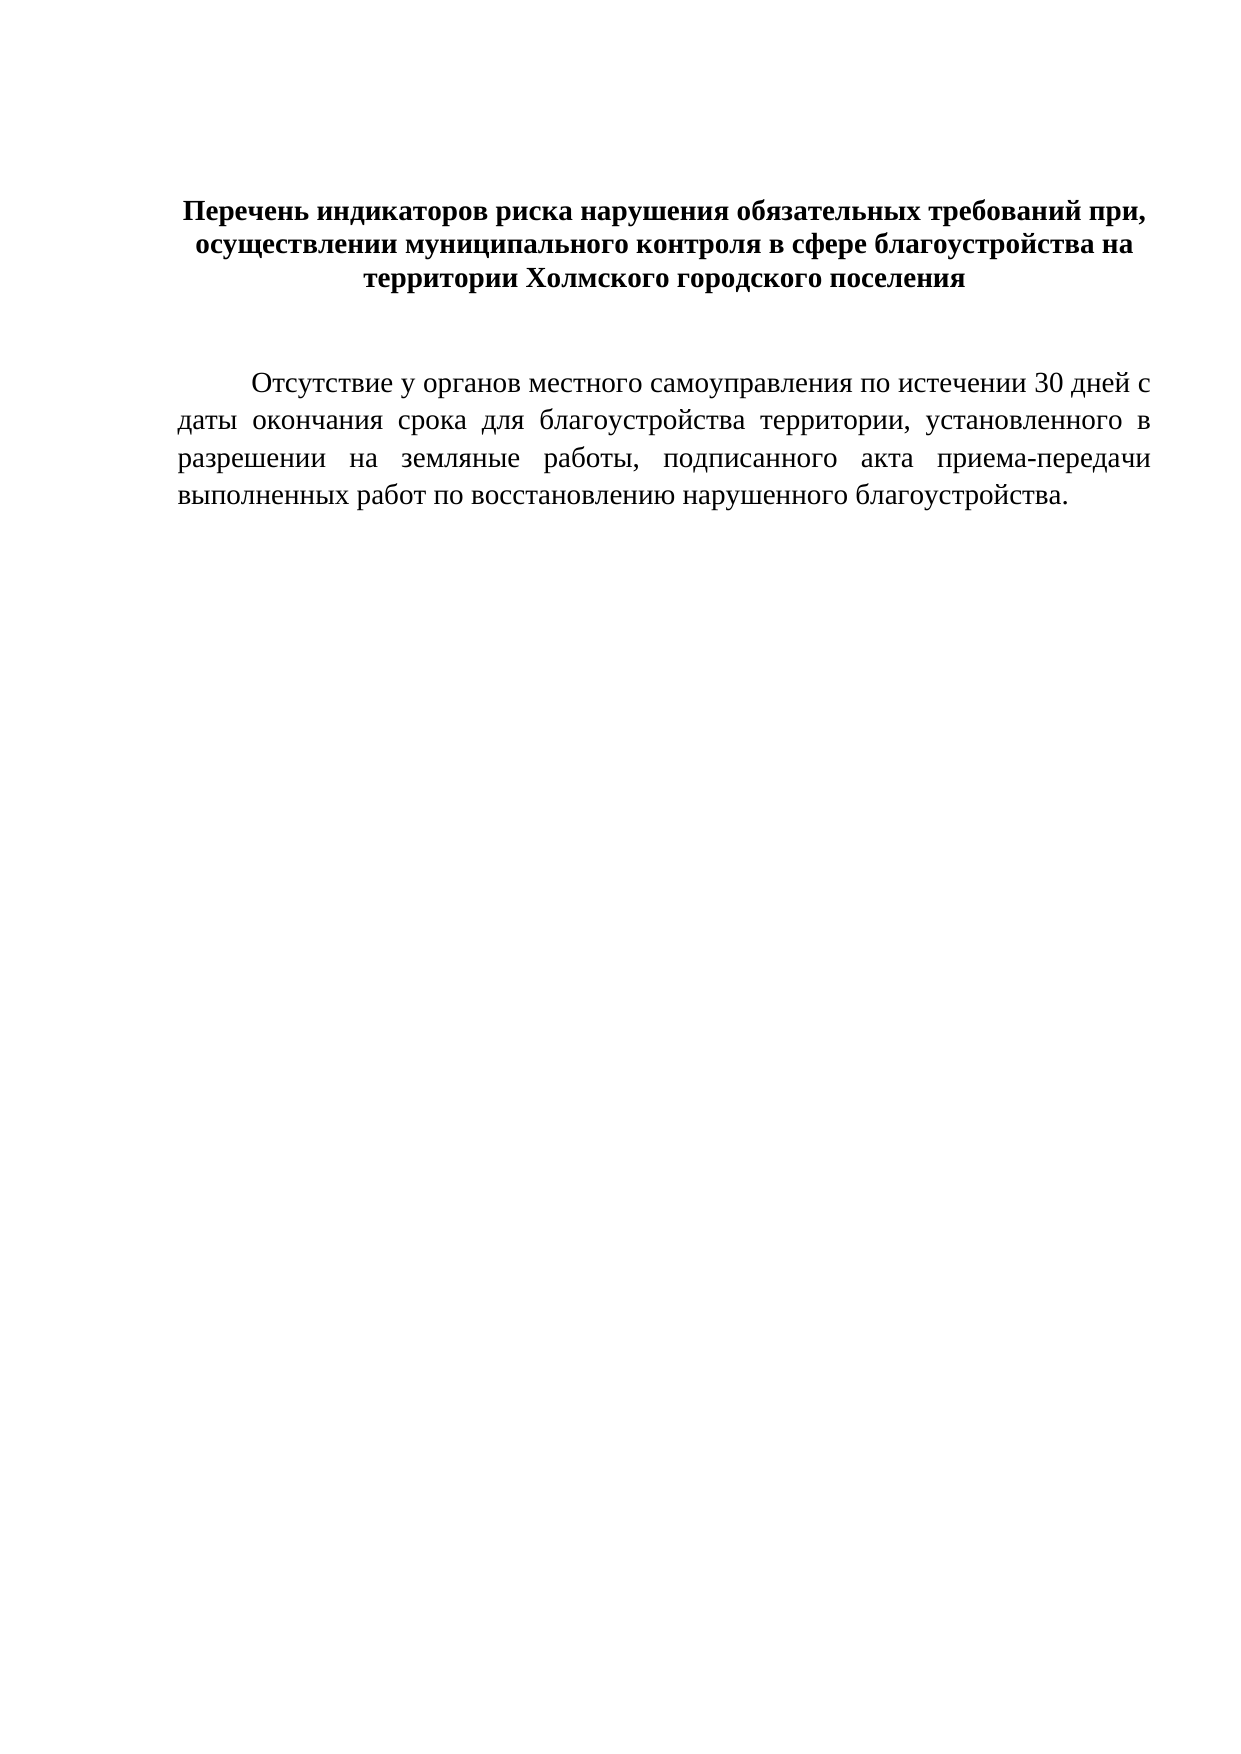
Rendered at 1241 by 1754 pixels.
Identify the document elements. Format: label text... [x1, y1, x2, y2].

text Перечень индикаторов риска нарушения обязательных требований при, осуществлении муниципального контроля в сфере благоустройства на территории Холмского городского поселения [177, 193, 1152, 294]
text Отсутствие у органов местного самоуправления по истечении 30 дней с даты окончания срока для благоустройства территории, установленного в разрешении на земляные работы, подписанного акта приема-передачи выполненных работ по восстановлению нарушенного благоустройства. [177, 361, 1152, 511]
